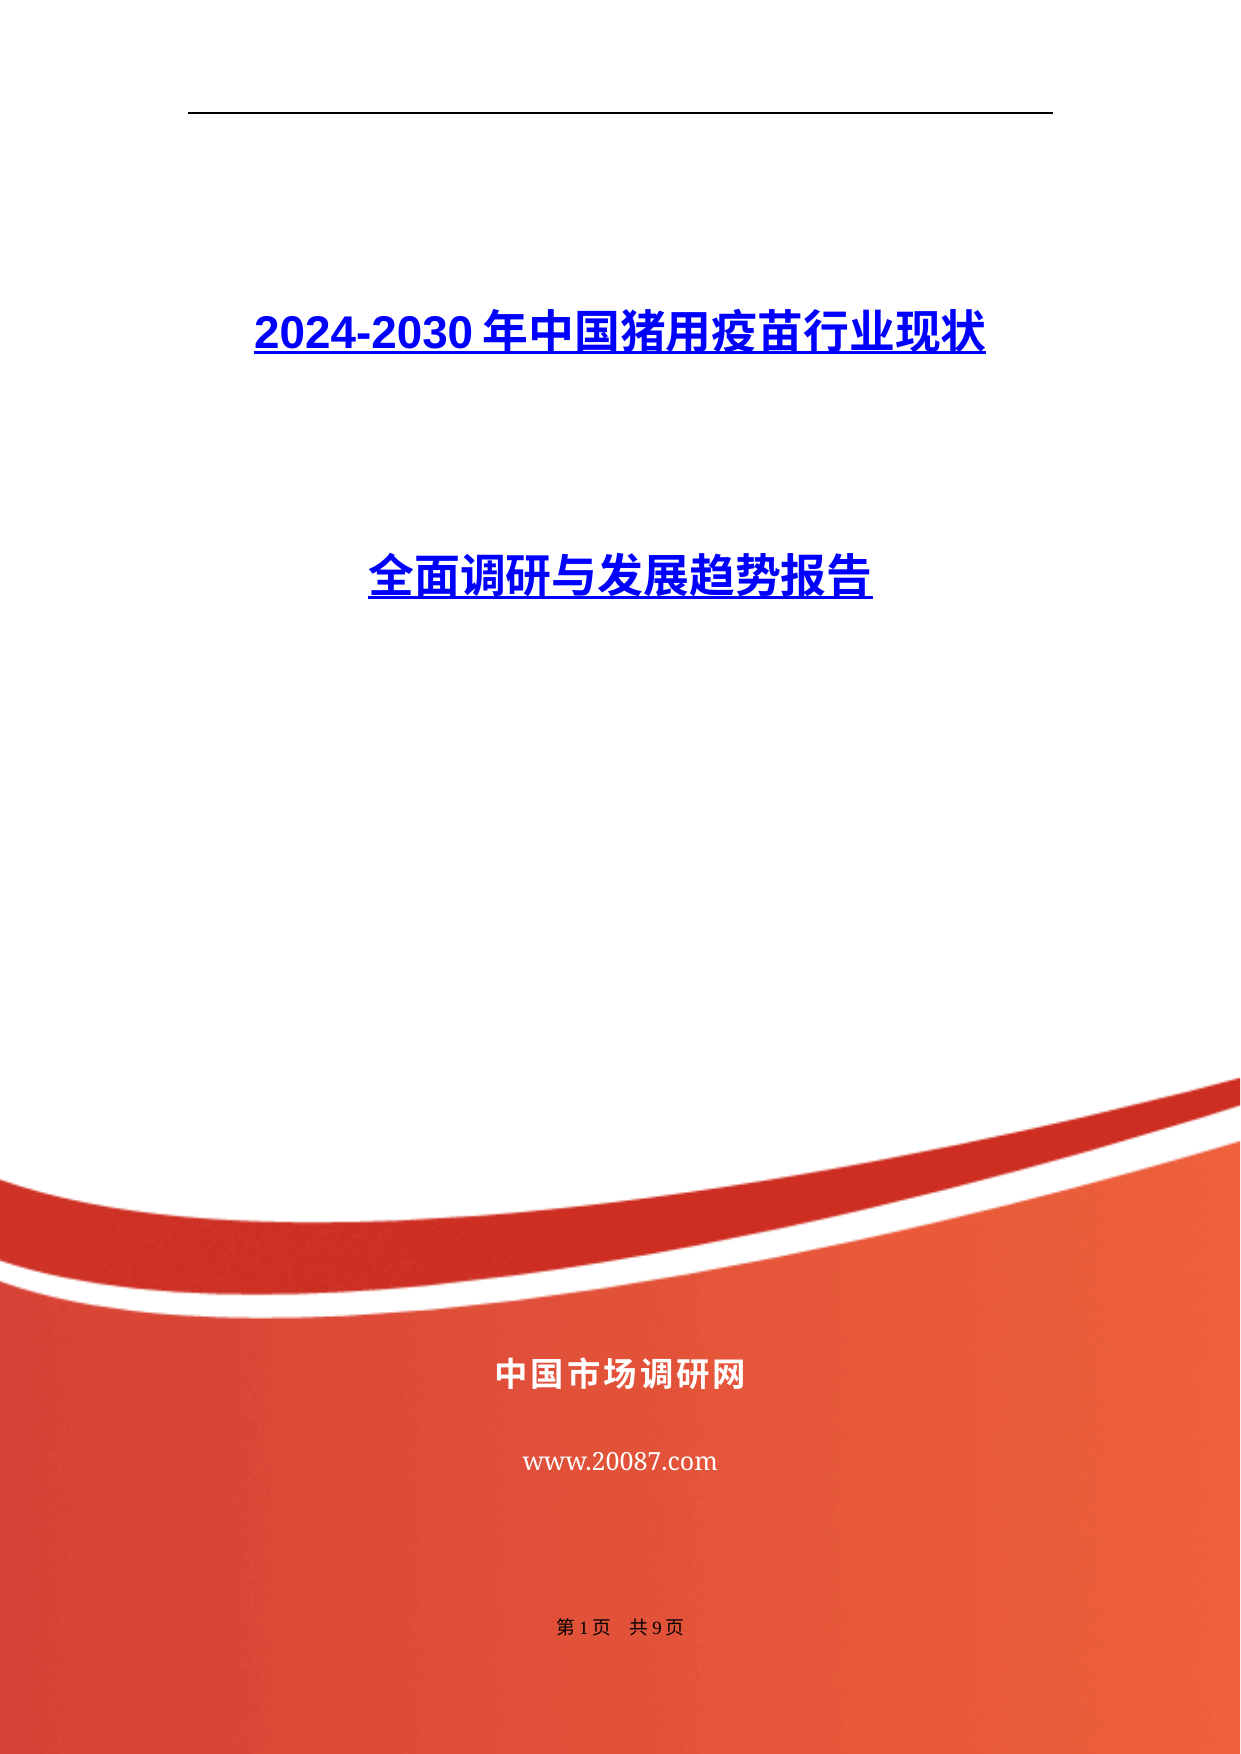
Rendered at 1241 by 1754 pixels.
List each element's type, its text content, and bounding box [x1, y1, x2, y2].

text www.20087.com [187, 1428, 1053, 1493]
table_header 2024-2030年中国猪用疫苗行业现状全面调研与发展趋势报告 [188, 207, 1053, 773]
subtitle 中国市场调研网 [187, 1339, 1053, 1404]
picture [0, 1006, 1241, 1754]
